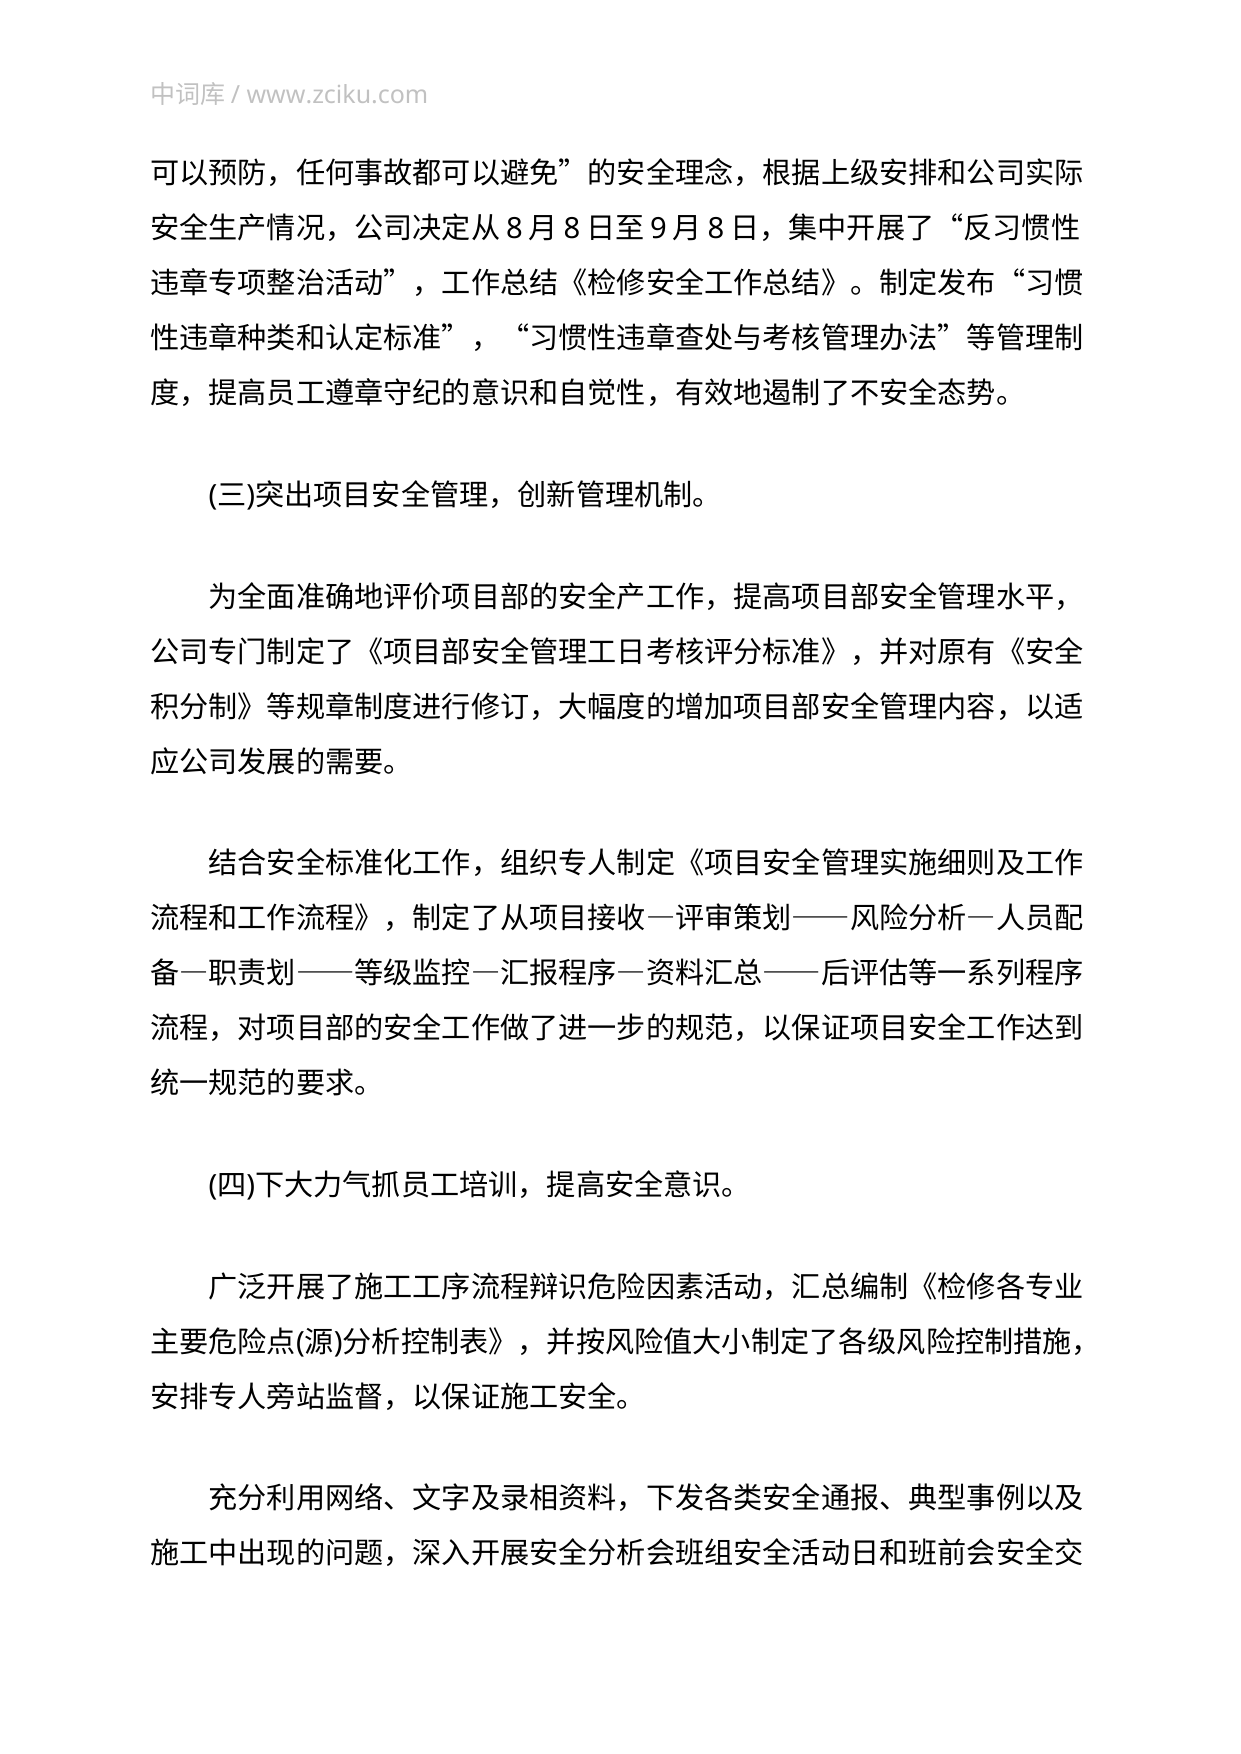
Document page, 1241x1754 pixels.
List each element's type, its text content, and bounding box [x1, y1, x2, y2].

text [150, 1475, 1090, 1572]
text (四)下大力气抓员工培训，提高安全意识。 [150, 1161, 1090, 1204]
text (三)突出项目安全管理，创新管理机制。 [150, 471, 1090, 514]
text 结合安全标准化工作，组织专人制定《项目安全管理实施细则及工作流程和工作流程》，制定了从项目接收—评审策划——风险分析—人员配备—职责划——等级监控—汇报程序—资料汇总——后评估等一系列程序流程，对项目部的安全工作做了进一步的规范，以保证项目安全工作达到统一规范的要求。 [150, 840, 1090, 1102]
text 广泛开展了施工工序流程辩识危险因素活动，汇总编制《检修各专业主要危险点(源)分析控制表》，并按风险值大小制定了各级风险控制措施，安排专人旁站监督，以保证施工安全。 [150, 1263, 1090, 1415]
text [150, 150, 1090, 412]
text 为全面准确地评价项目部的安全产工作，提高项目部安全管理水平，公司专门制定了《项目部安全管理工日考核评分标准》，并对原有《安全积分制》等规章制度进行修订，大幅度的增加项目部安全管理内容，以适应公司发展的需要。 [150, 573, 1090, 780]
